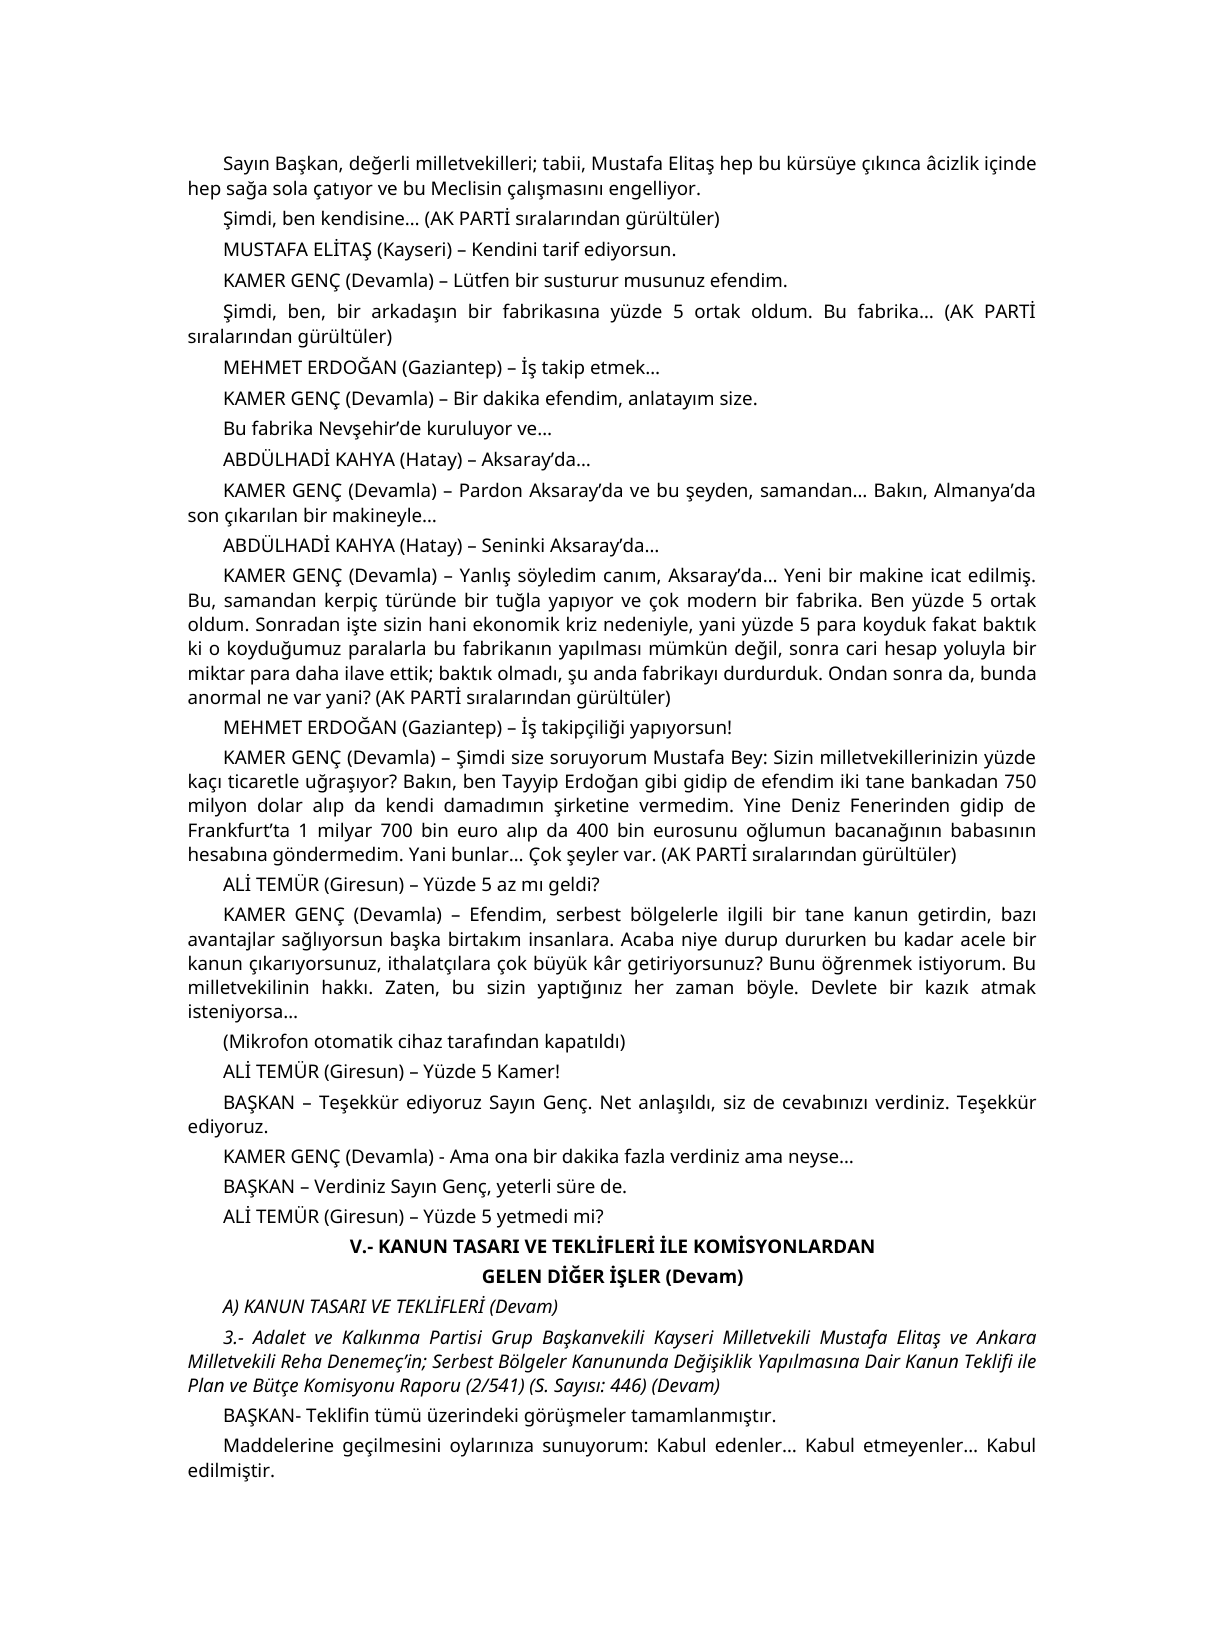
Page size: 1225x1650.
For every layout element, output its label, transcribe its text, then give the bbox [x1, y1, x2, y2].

text ALİ TEMÜR (Giresun) – Yüzde 5 az mı geldi? [187, 872, 1037, 896]
text Sayın Başkan, değerli milletvekilleri; tabii, Mustafa Elitaş hep bu kürsüye çıkınca âcizlik içinde hep sağa sola çatıyor ve bu Meclisin çalışmasını engelliyor. [187, 150, 1037, 200]
text ALİ TEMÜR (Giresun) – Yüzde 5 yetmedi mi? [187, 1204, 1037, 1228]
text MEHMET ERDOĞAN (Gaziantep) – İş takipçiliği yapıyorsun! [187, 715, 1037, 739]
text ALİ TEMÜR (Giresun) – Yüzde 5 Kamer! [187, 1059, 1037, 1084]
text ABDÜLHADİ KAHYA (Hatay) – Seninki Aksaray’da… [187, 533, 1037, 558]
text V.- KANUN TASARI VE TEKLİFLERİ İLE KOMİSYONLARDAN [187, 1234, 1037, 1259]
text Şimdi, ben, bir arkadaşın bir fabrikasına yüzde 5 ortak oldum. Bu fabrika… (AK PARTİ sıralarından gürültüler) [187, 298, 1037, 348]
text Maddelerine geçilmesini oylarınıza sunuyorum: Kabul edenler… Kabul etmeyenler… Kabul edilmiştir. [187, 1433, 1037, 1482]
text 3.- Adalet ve Kalkınma Partisi Grup Başkanvekili Kayseri Milletvekili Mustafa Elitaş ve Ankara Milletvekili Reha Denemeç’in; Serbest Bölgeler Kanununda Değişiklik Yapılmasına Dair Kanun Teklifi ile Plan ve Bütçe Komisyonu Raporu (2/541) (S. Sayısı: 446) (Devam) [187, 1325, 1037, 1397]
text Şimdi, ben kendisine… (AK PARTİ sıralarından gürültüler) [187, 206, 1037, 231]
text KAMER GENÇ (Devamla) - Ama ona bir dakika fazla verdiniz ama neyse… [187, 1144, 1037, 1168]
text (Mikrofon otomatik cihaz tarafından kapatıldı) [187, 1029, 1037, 1054]
text KAMER GENÇ (Devamla) – Pardon Aksaray’da ve bu şeyden, samandan… Bakın, Almanya’da son çıkarılan bir makineyle… [187, 477, 1037, 527]
text BAŞKAN – Verdiniz Sayın Genç, yeterli süre de. [187, 1174, 1037, 1198]
text BAŞKAN- Teklifin tümü üzerindeki görüşmeler tamamlanmıştır. [187, 1403, 1037, 1428]
text ABDÜLHADİ KAHYA (Hatay) – Aksaray’da… [187, 447, 1037, 472]
text Bu fabrika Nevşehir’de kuruluyor ve… [187, 416, 1037, 441]
text MUSTAFA ELİTAŞ (Kayseri) – Kendini tarif ediyorsun. [187, 237, 1037, 262]
text KAMER GENÇ (Devamla) – Bir dakika efendim, anlatayım size. [187, 385, 1037, 410]
text KAMER GENÇ (Devamla) – Şimdi size soruyorum Mustafa Bey: Sizin milletvekillerinizin yüzde kaçı ticaretle uğraşıyor? Bakın, ben Tayyip Erdoğan gibi gidip de efendim iki tane bankadan 750 milyon dolar alıp da kendi damadımın şirketine vermedim. Yine Deniz Fenerinden gidip de Frankfurt’ta 1 milyar 700 bin euro alıp da 400 bin eurosunu oğlumun bacanağının babasının hesabına göndermedim. Yani bunlar… Çok şeyler var. (AK PARTİ sıralarından gürültüler) [187, 745, 1037, 866]
text A) Kanun Tasarı ve Teklifleri (Devam) [187, 1294, 1037, 1319]
text MEHMET ERDOĞAN (Gaziantep) – İş takip etmek… [187, 354, 1037, 379]
text KAMER GENÇ (Devamla) – Yanlış söyledim canım, Aksaray’da… Yeni bir makine icat edilmiş. Bu, samandan kerpiç türünde bir tuğla yapıyor ve çok modern bir fabrika. Ben yüzde 5 ortak oldum. Sonradan işte sizin hani ekonomik kriz nedeniyle, yani yüzde 5 para koyduk fakat baktık ki o koyduğumuz paralarla bu fabrikanın yapılması mümkün değil, sonra cari hesap yoluyla bir miktar para daha ilave ettik; baktık olmadı, şu anda fabrikayı durdurduk. Ondan sonra da, bunda anormal ne var yani? (AK PARTİ sıralarından gürültüler) [187, 563, 1037, 709]
text KAMER GENÇ (Devamla) – Lütfen bir susturur musunuz efendim. [187, 267, 1037, 292]
text KAMER GENÇ (Devamla) – Efendim, serbest bölgelerle ilgili bir tane kanun getirdin, bazı avantajlar sağlıyorsun başka birtakım insanlara. Acaba niye durup dururken bu kadar acele bir kanun çıkarıyorsunuz, ithalatçılara çok büyük kâr getiriyorsunuz? Bunu öğrenmek istiyorum. Bu milletvekilinin hakkı. Zaten, bu sizin yaptığınız her zaman böyle. Devlete bir kazık atmak isteniyorsa… [187, 902, 1037, 1024]
text BAŞKAN – Teşekkür ediyoruz Sayın Genç. Net anlaşıldı, siz de cevabınızı verdiniz. Teşekkür ediyoruz. [187, 1090, 1037, 1138]
text GELEN DİĞER İŞLER (Devam) [187, 1264, 1037, 1289]
